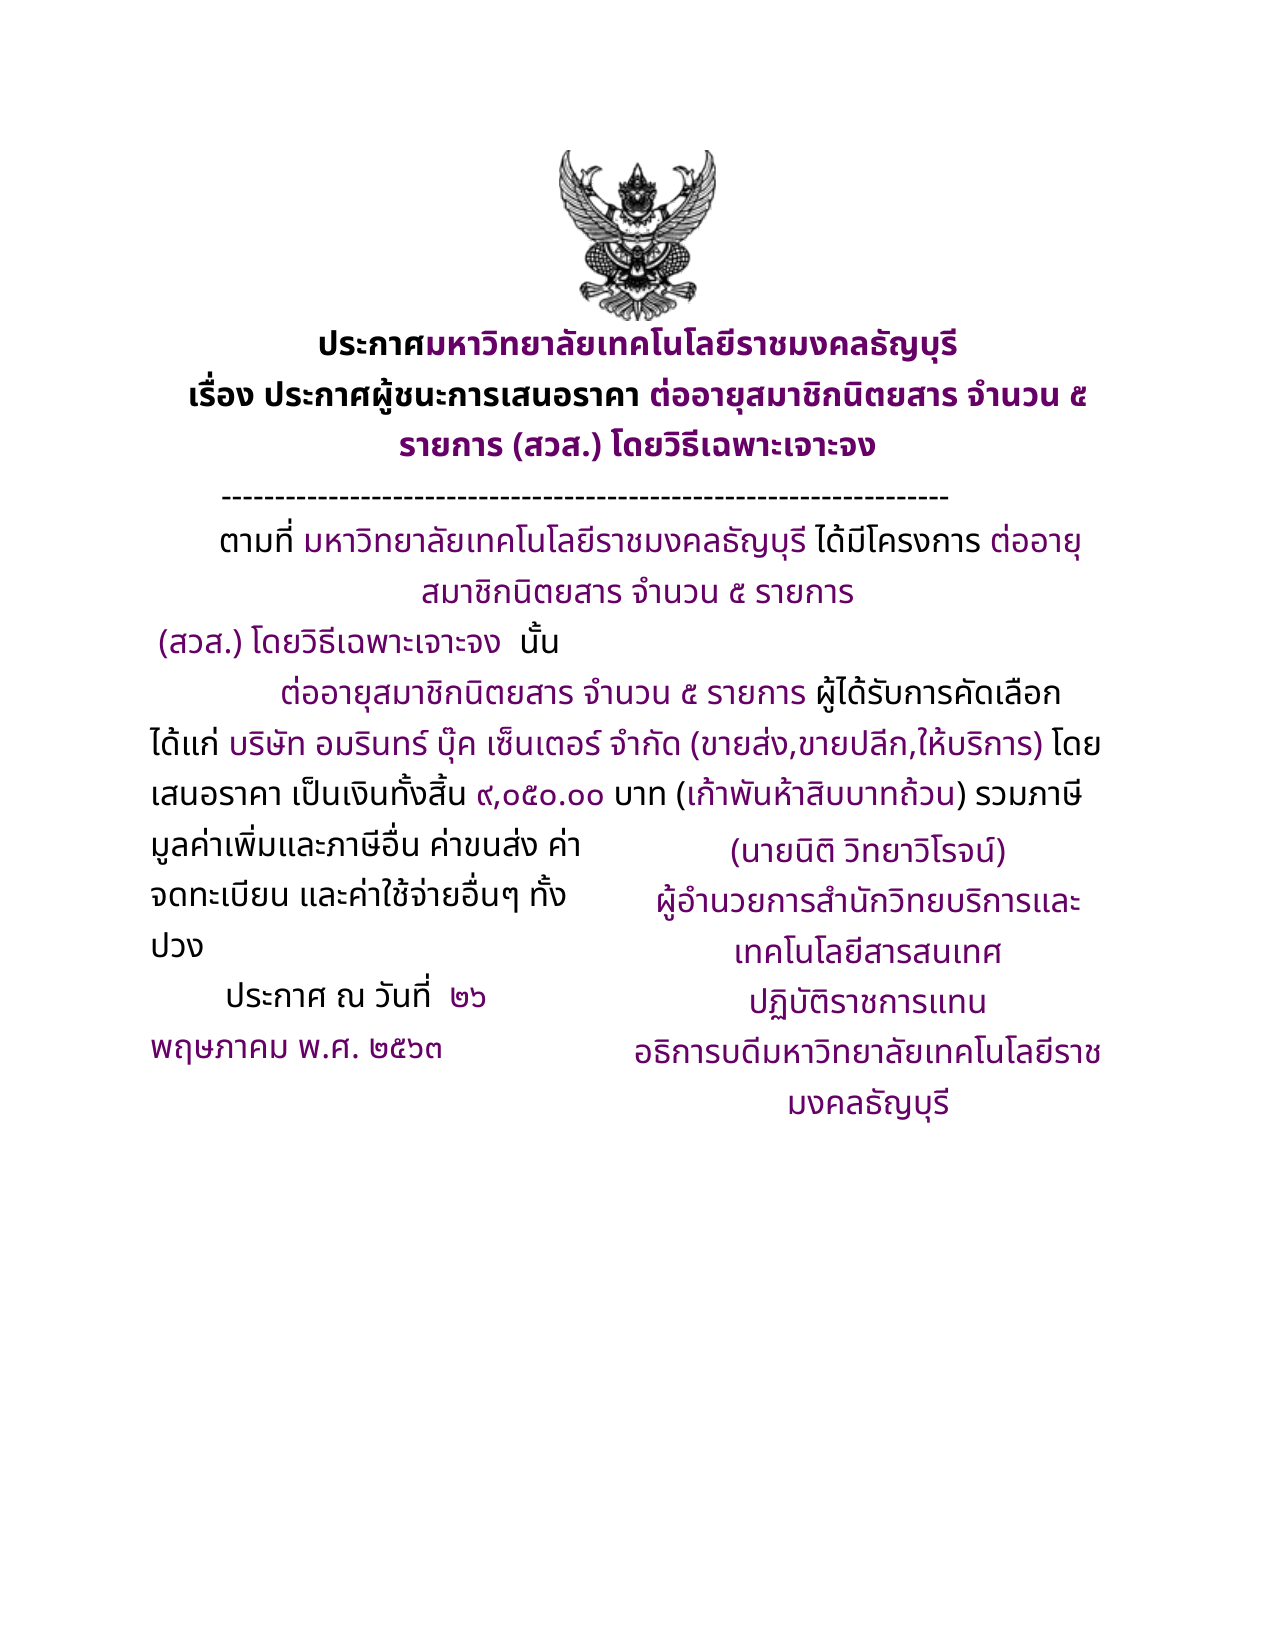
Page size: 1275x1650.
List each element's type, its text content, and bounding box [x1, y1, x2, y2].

table_cell อธิการบดีมหาวิทยาลัยเทคโนโลยีราชมงคลธัญบุรี [630, 1029, 1106, 1129]
text (สวส.) โดยวิธีเฉพาะเจาะจง นั้น ต่ออายุสมาชิกนิตยสาร จำนวน ๕ รายการ ผู้ได้รับการคัดเลือก ได้แก่ บริษัท อมรินทร์ บุ๊ค เซ็นเตอร์ จำกัด (ขายส่ง,ขายปลีก,ให้บริการ) โดยเสนอราคา เป็นเงินทั้งสิ้น ๙,๐๕๐.๐๐ บาท (เก้าพันห้าสิบบาทถ้วน) รวมภาษีมูลค่าเพิ่มและภาษีอื่น ค่าขนส่ง ค่าจดทะเบียน และค่าใช้จ่ายอื่นๆ ทั้งปวง [150, 618, 1125, 972]
text ตามที่ มหาวิทยาลัยเทคโนโลยีราชมงคลธัญบุรี ได้มีโครงการ ต่ออายุสมาชิกนิตยสาร จำนวน ๕ รายการ [150, 517, 1125, 618]
text ประกาศมหาวิทยาลัยเทคโนโลยีราชมงคลธัญบุรี เรื่อง ประกาศผู้ชนะการเสนอราคา ต่ออายุสมาชิกนิตยสาร จำนวน ๕ รายการ (สวส.) โดยวิธีเฉพาะเจาะจง -------------------------------------------------------------------- [150, 150, 1125, 517]
table_cell (นายนิติ วิทยาวิโรจน์) [630, 827, 1106, 877]
table_cell ผู้อำนวยการสำนักวิทยบริการและเทคโนโลยีสารสนเทศ [630, 877, 1106, 978]
picture [559, 150, 716, 321]
text ประกาศ ณ วันที่ ๒๖ พฤษภาคม พ.ศ. ๒๕๖๓ [150, 972, 1125, 1073]
table_cell ปฏิบัติราชการแทน [630, 978, 1106, 1028]
